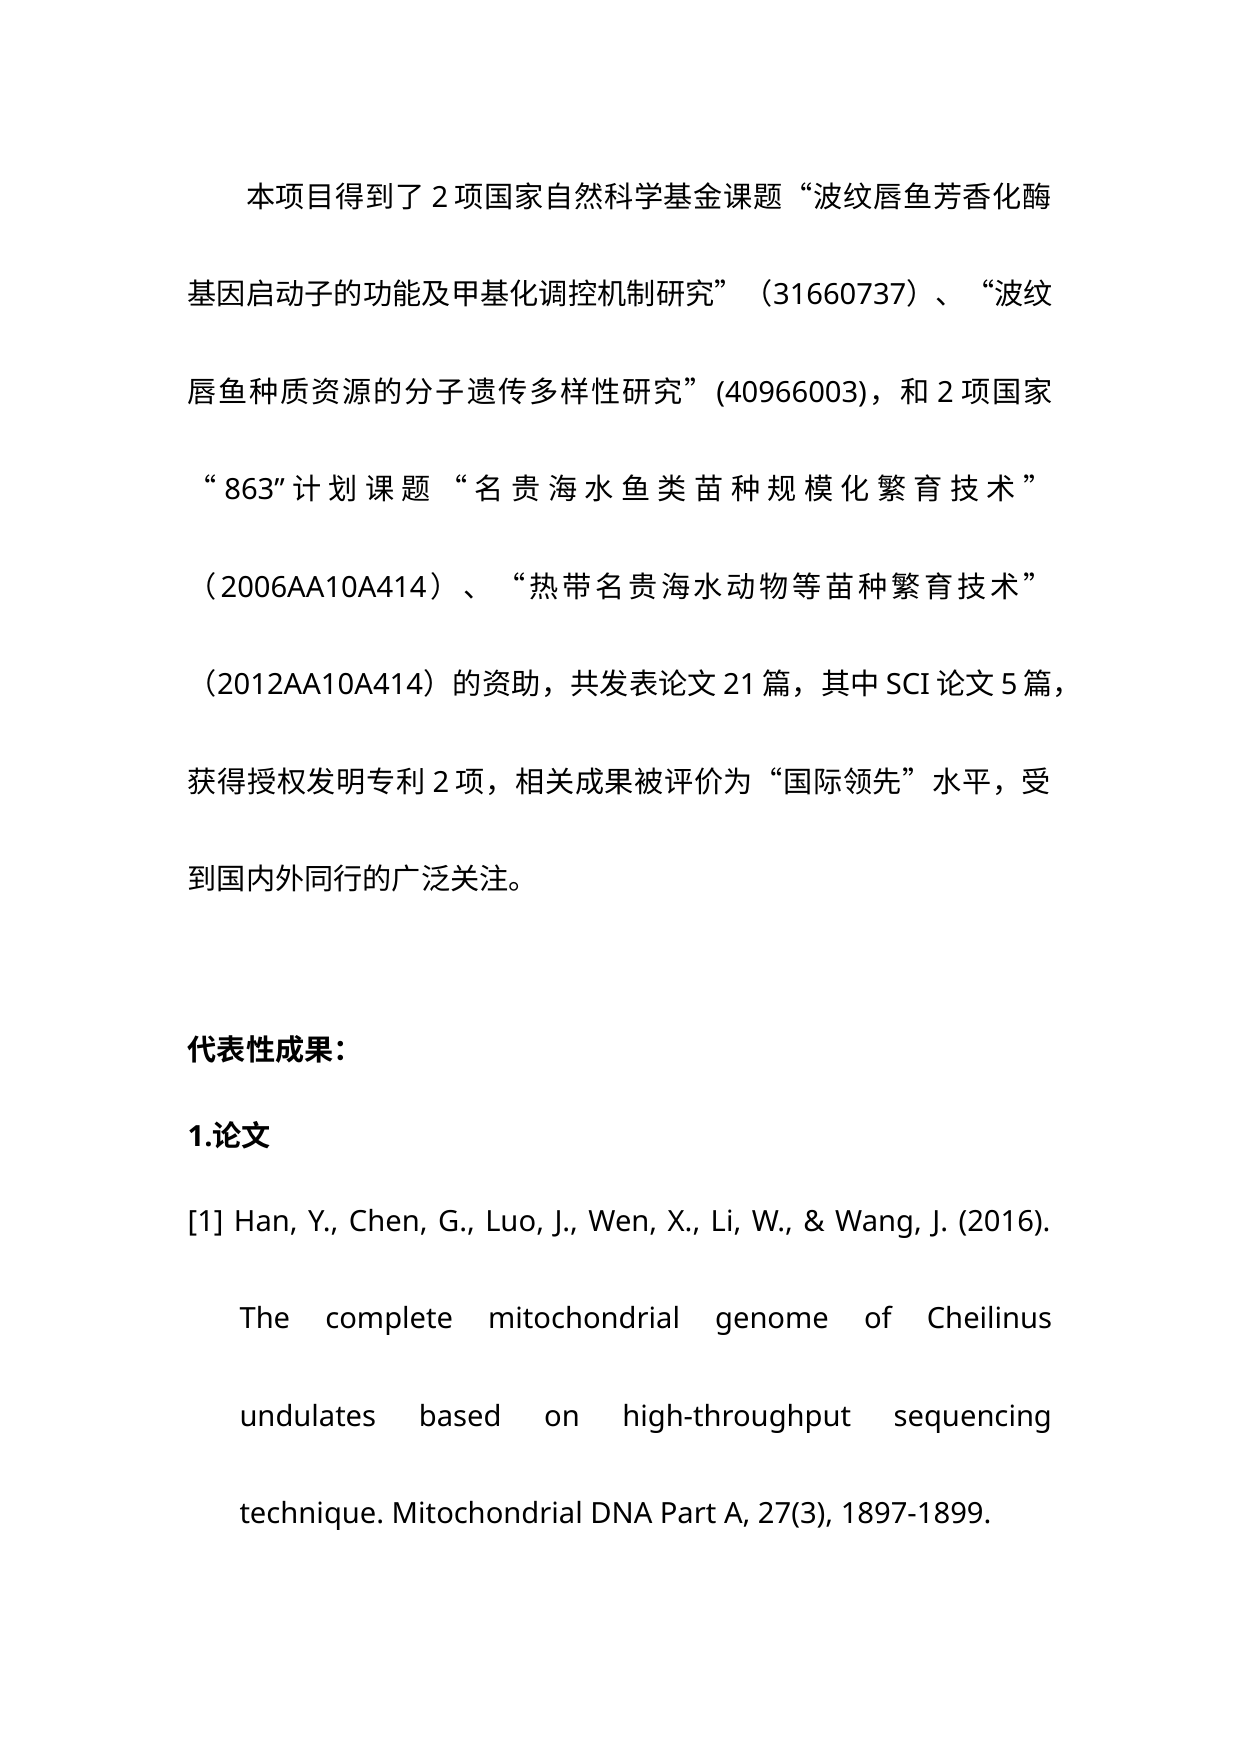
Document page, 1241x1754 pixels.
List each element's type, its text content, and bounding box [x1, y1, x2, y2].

text 1.论文 [187, 1102, 1053, 1167]
text 代表性成果： [187, 1015, 1053, 1080]
text 本项目得到了2项国家自然科学基金课题“波纹唇鱼芳香化酶基因启动子的功能及甲基化调控机制研究”（31660737）、“波纹唇鱼种质资源的分子遗传多样性研究”(40966003)，和2项国家“863”计划课题“名贵海水鱼类苗种规模化繁育技术”（2006AA10A414）、“热带名贵海水动物等苗种繁育技术”（2012AA10A414）的资助，共发表论文21篇，其中SCI论文5篇，获得授权发明专利2项，相关成果被评价为“国际领先”水平，受到国内外同行的广泛关注。 [187, 162, 1053, 909]
text [1] Han, Y., Chen, G., Luo, J., Wen, X., Li, W., & Wang, J. (2016). The complete mitochondrial genome of Cheilinus undulates based on high-throughput sequencing technique. Mitochondrial DNA Part A, 27(3), 1897-1899. [187, 1188, 1053, 1545]
